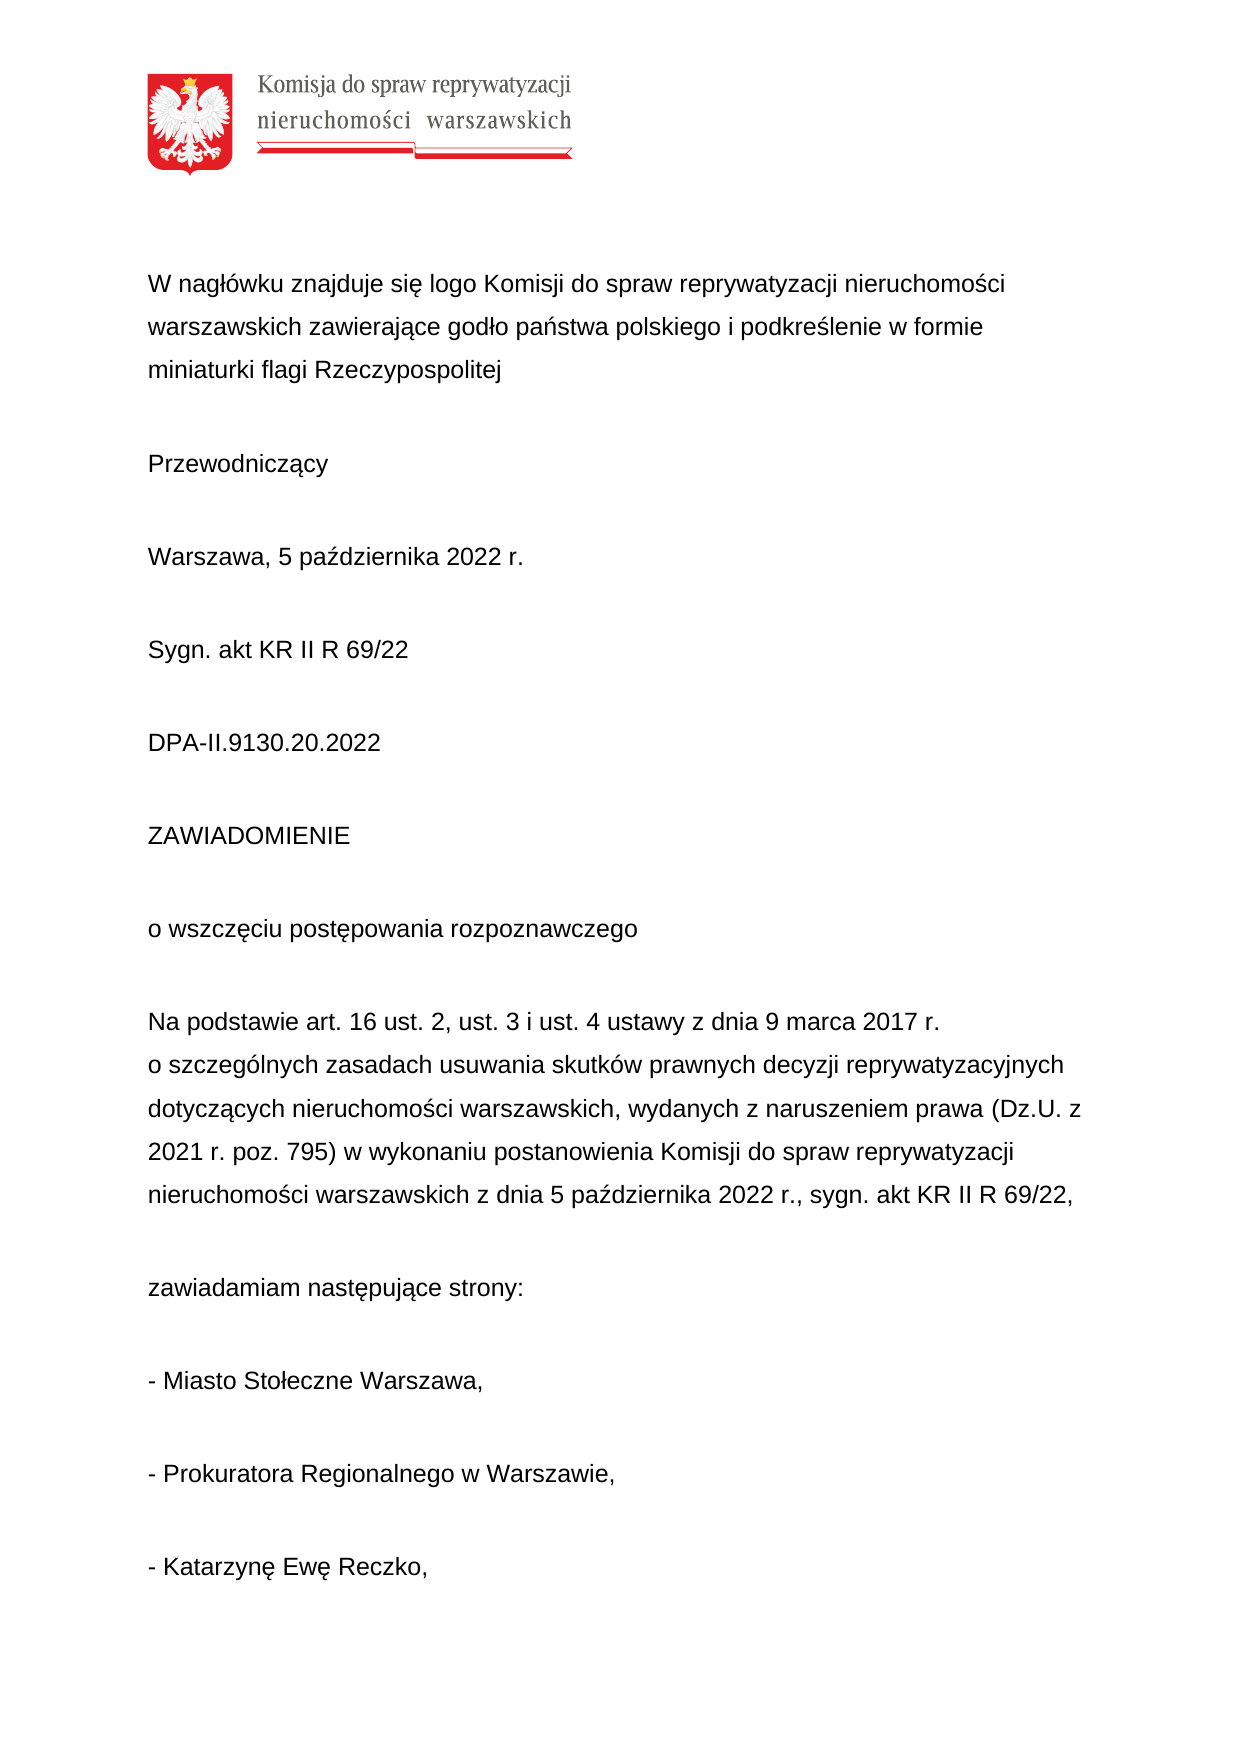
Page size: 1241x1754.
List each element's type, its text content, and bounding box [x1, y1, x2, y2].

text - Prokuratora Regionalnego w Warszawie, [148, 1459, 1093, 1488]
text Sygn. akt KR II R 69/22 [148, 635, 1093, 663]
text - Katarzynę Ewę Reczko, [148, 1552, 1093, 1581]
text Na podstawie art. 16 ust. 2, ust. 3 i ust. 4 ustawy z dnia 9 marca 2017 r. o szczególnych zasadach usuwania skutków prawnych decyzji reprywatyzacyjnych dotyczących nieruchomości warszawskich, wydanych z naruszeniem prawa (Dz.U. z 2021 r. poz. 795) w wykonaniu postanowienia Komisji do spraw reprywatyzacji nieruchomości warszawskich z dnia 5 października 2022 r., sygn. akt KR II R 69/22, [148, 1007, 1093, 1208]
text - Miasto Stołeczne Warszawa, [148, 1366, 1093, 1395]
text Warszawa, 5 października 2022 r. [148, 542, 1093, 570]
text o wszczęciu postępowania rozpoznawczego [148, 914, 1093, 943]
text Przewodniczący [148, 448, 1093, 477]
text W nagłówku znajduje się logo Komisji do spraw reprywatyzacji nieruchomości warszawskich zawierające godło państwa polskiego i podkreślenie w formie miniaturki flagi Rzeczypospolitej [148, 269, 1093, 384]
text ZAWIADOMIENIE [148, 821, 1093, 850]
text zawiadamiam następujące strony: [148, 1273, 1093, 1302]
text DPA-II.9130.20.2022 [148, 728, 1093, 757]
